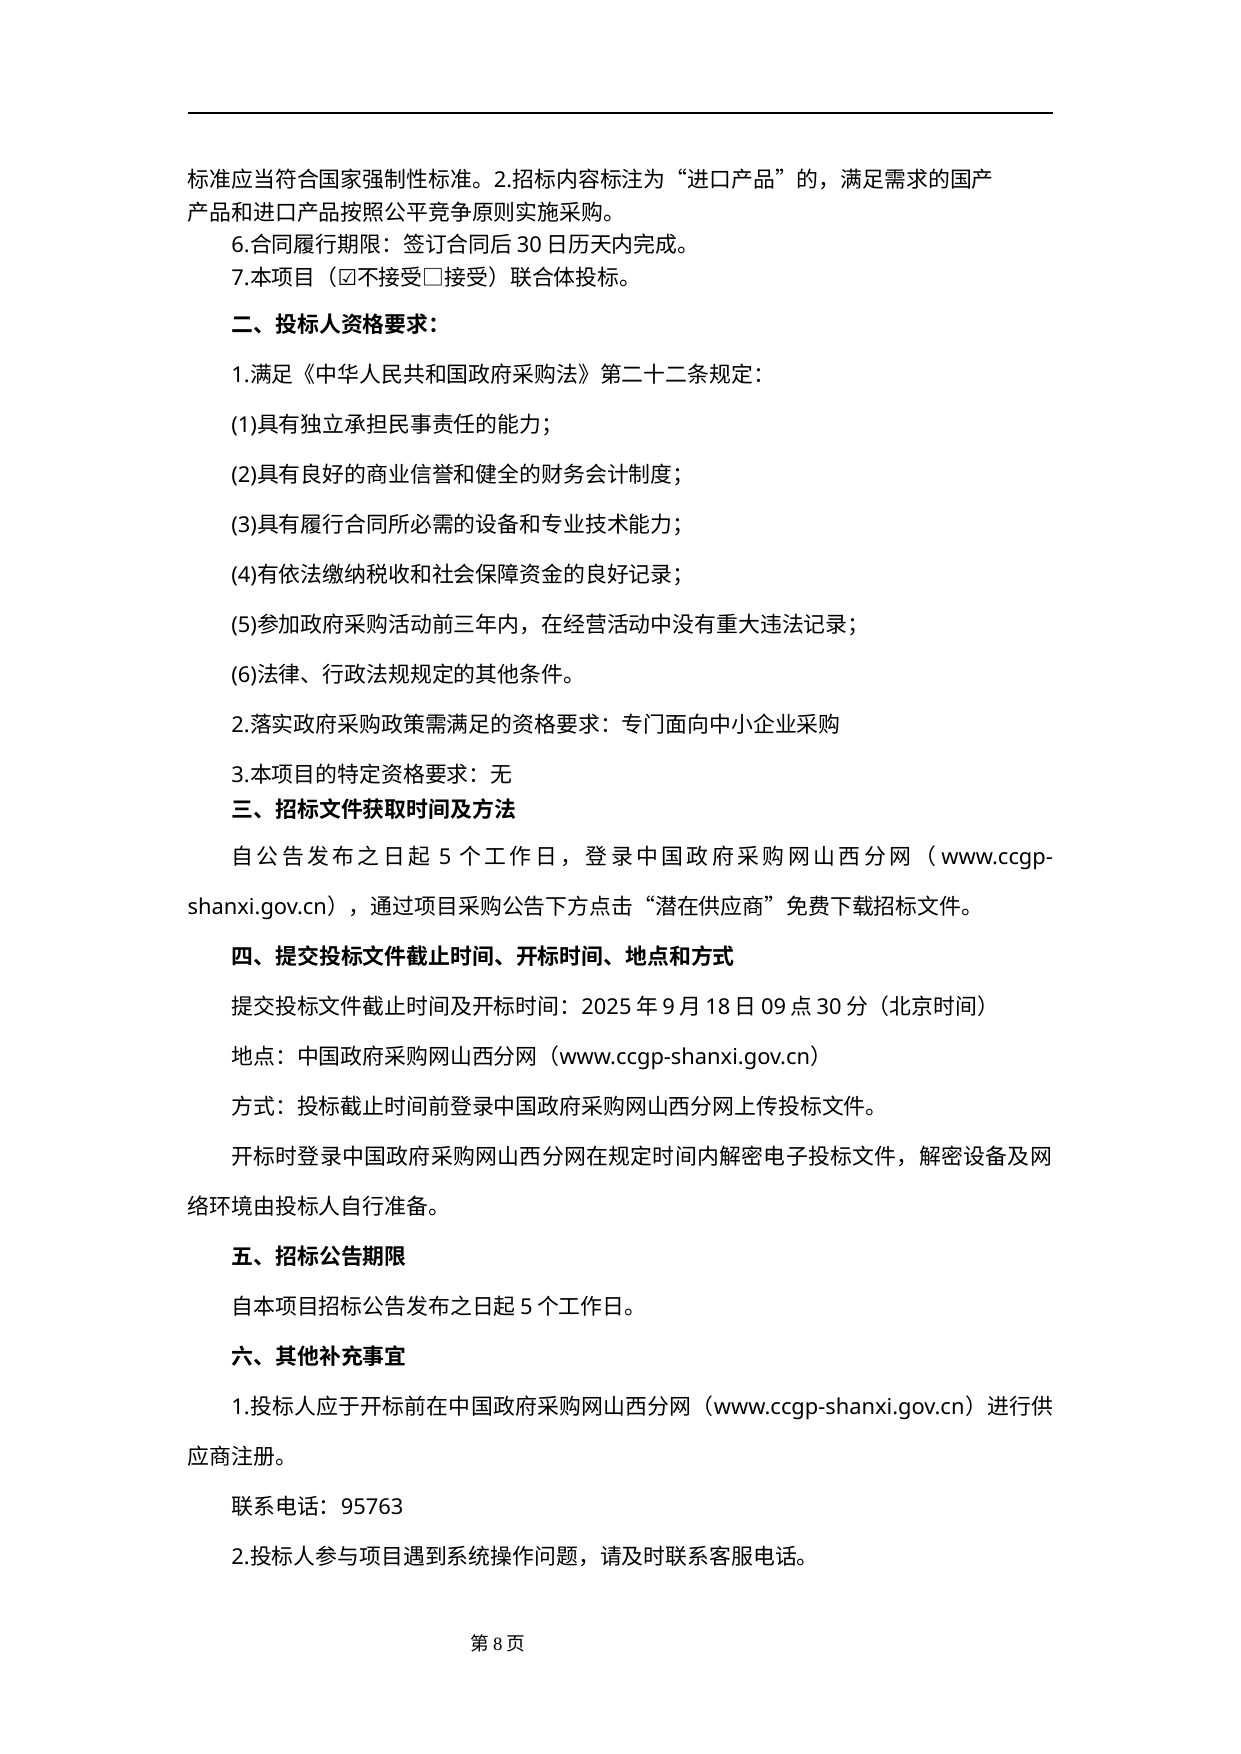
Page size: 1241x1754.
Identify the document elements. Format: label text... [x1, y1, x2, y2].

text 四、提交投标文件截止时间、开标时间、地点和方式 [187, 924, 1053, 974]
text 6.合同履行期限：签订合同后30日历天内完成。 [187, 227, 1015, 259]
text 五、招标公告期限 [187, 1224, 1053, 1274]
text 提交投标文件截止时间及开标时间：2025年9月18日09点30分（北京时间） [187, 974, 1053, 1024]
text (5)参加政府采购活动前三年内，在经营活动中没有重大违法记录； [187, 592, 1053, 642]
text 方式：投标截止时间前登录中国政府采购网山西分网上传投标文件。 [187, 1074, 1053, 1124]
text 三、招标文件获取时间及方法 [187, 792, 1053, 824]
text 六、其他补充事宜 [187, 1324, 1053, 1374]
text 1.满足《中华人民共和国政府采购法》第二十二条规定： [187, 342, 1053, 392]
text 开标时登录中国政府采购网山西分网在规定时间内解密电子投标文件，解密设备及网络环境由投标人自行准备。 [187, 1124, 1053, 1224]
text 自本项目招标公告发布之日起5个工作日。 [187, 1274, 1053, 1324]
text (1)具有独立承担民事责任的能力； [187, 392, 1053, 442]
text 二、投标人资格要求： [187, 292, 1053, 342]
text 7.本项目（☑不接受□接受）联合体投标。 [187, 259, 1015, 292]
text (3)具有履行合同所必需的设备和专业技术能力； [187, 492, 1053, 542]
text 1.投标人应于开标前在中国政府采购网山西分网（www.ccgp-shanxi.gov.cn）进行供应商注册。 [187, 1374, 1053, 1474]
text (2)具有良好的商业信誉和健全的财务会计制度； [187, 442, 1053, 492]
text (4)有依法缴纳税收和社会保障资金的良好记录； [187, 542, 1053, 592]
text 3.本项目的特定资格要求：无 [187, 742, 1053, 792]
text 联系电话：95763 [187, 1474, 1053, 1524]
text 2.落实政府采购政策需满足的资格要求：专门面向中小企业采购 [187, 692, 1053, 742]
text (6)法律、行政法规规定的其他条件。 [187, 642, 1053, 692]
text 地点：中国政府采购网山西分网（www.ccgp-shanxi.gov.cn） [187, 1024, 1053, 1074]
text 2.投标人参与项目遇到系统操作问题，请及时联系客服电话。 [187, 1524, 1053, 1574]
text 自公告发布之日起5个工作日，登录中国政府采购网山西分网（www.ccgp-shanxi.gov.cn），通过项目采购公告下方点击“潜在供应商”免费下载招标文件。 [187, 824, 1053, 924]
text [187, 162, 1015, 227]
